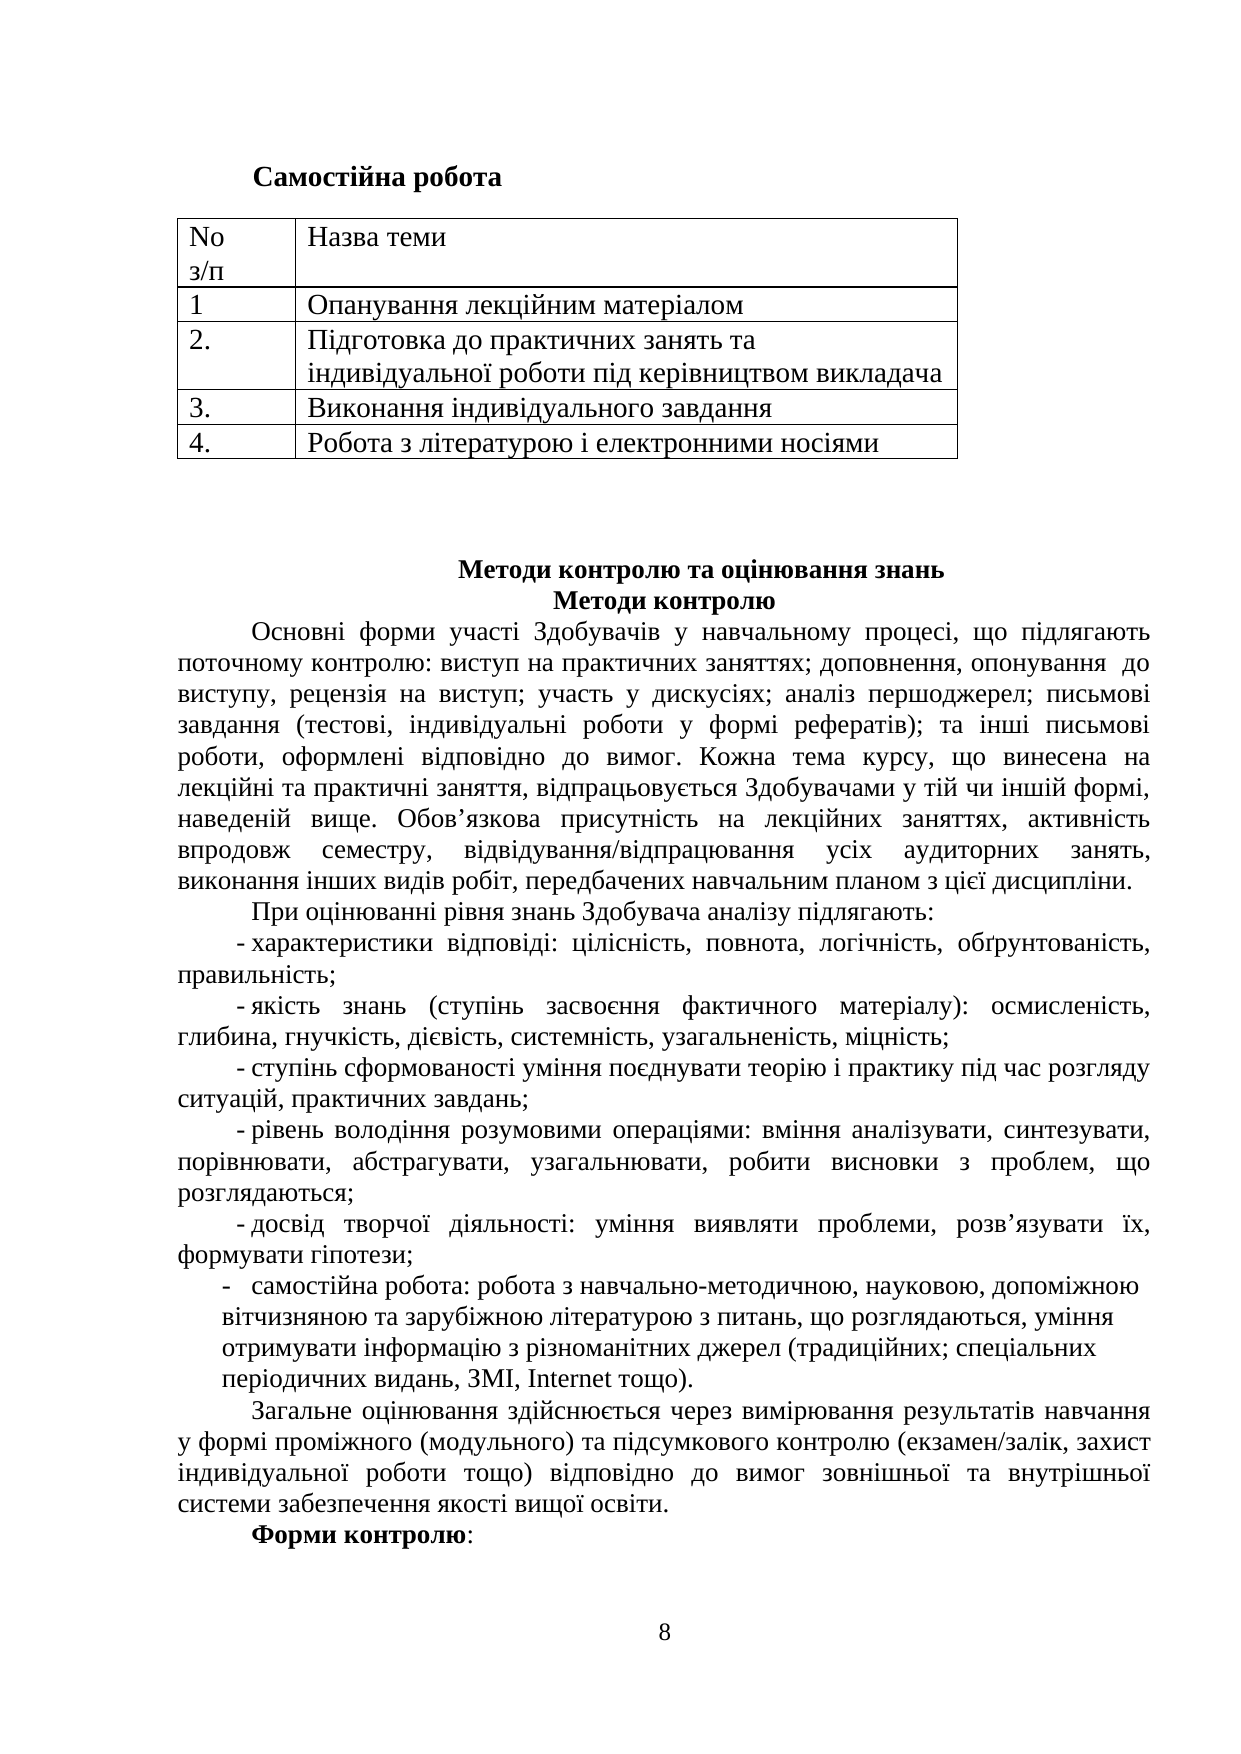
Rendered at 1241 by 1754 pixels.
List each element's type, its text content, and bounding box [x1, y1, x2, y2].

table_cell 4. [178, 425, 295, 458]
text - самостійна робота: робота з навчально-методичною, науковою, допоміжною вітчизняною та зарубіжною літературою з питань, що розглядаються, уміння отримувати інформацію з різноманітних джерел (традиційних; спеціальних періодичних видань, ЗМІ, Internet тощо). [222, 1269, 1152, 1394]
text При оцінюванні рівня знань Здобувача аналізу підлягають: [177, 895, 1152, 927]
text - досвід творчої діяльності: уміння виявляти проблеми, розв’язувати їх, формувати гіпотези; [177, 1207, 1152, 1269]
table_header Назва теми [296, 219, 957, 286]
table_header No з/п [178, 219, 295, 286]
table_cell 2. [178, 322, 295, 389]
table_cell 1 [178, 288, 295, 321]
table_cell Опанування лекційним матеріалом [296, 288, 957, 321]
text Самостійна робота [252, 159, 1152, 192]
table_cell Робота з літературою і електронними носіями [296, 425, 957, 458]
text - рівень володіння розумовими операціями: вміння аналізувати, синтезувати, порівнювати, абстрагувати, узагальнювати, робити висновки з проблем, що розглядаються; [177, 1113, 1152, 1207]
text Методи контролю та оцінювання знань [251, 553, 1152, 584]
text - якість знань (ступінь засвоєння фактичного матеріалу): осмисленість, глибина, гнучкість, дієвість, системність, узагальненість, міцність; [177, 989, 1152, 1051]
table_cell 3. [178, 390, 295, 424]
text - ступінь сформованості уміння поєднувати теорію і практику під час розгляду ситуацій, практичних завдань; [177, 1051, 1152, 1113]
text Основні форми участі Здобувачів у навчальному процесі, що підлягають поточному контролю: виступ на практичних заняттях; доповнення, опонування до виступу, рецензія на виступ; участь у дискусіях; аналіз першоджерел; письмові завдання (тестові, індивідуальні роботи у формі рефератів); та інші письмові роботи, оформлені відповідно до вимог. Кожна тема курсу, що винесена на лекційні та практичні заняття, відпрацьовується Здобувачами у тій чи іншій формі, наведеній вище. Обов’язкова присутність на лекційних заняттях, активність впродовж семестру, відвідування/відпрацювання усіх аудиторних занять, виконання інших видів робіт, передбачених навчальним планом з цієї дисципліни. [177, 615, 1152, 895]
table_cell Підготовка до практичних занять та індивідуальної роботи під керівництвом викладача [296, 322, 957, 389]
table_cell Виконання індивідуального завдання [296, 390, 957, 424]
text Загальне оцінювання здійснюється через вимірювання результатів навчання у формі пpoмiжнoгo (модульного) та підсумкового контролю (екзамен/залік, захист індивідуальної роботи тощо) відповідно до вимог зовнішньої та внутрішньої системи забезпечення якості вищої освіти. [177, 1394, 1152, 1518]
text Методи контролю [177, 584, 1152, 615]
text Форми контролю: [177, 1518, 1152, 1549]
text - характеристики відповіді: цілісність, повнота, логічність, обґрунтованість, правильність; [177, 927, 1152, 989]
